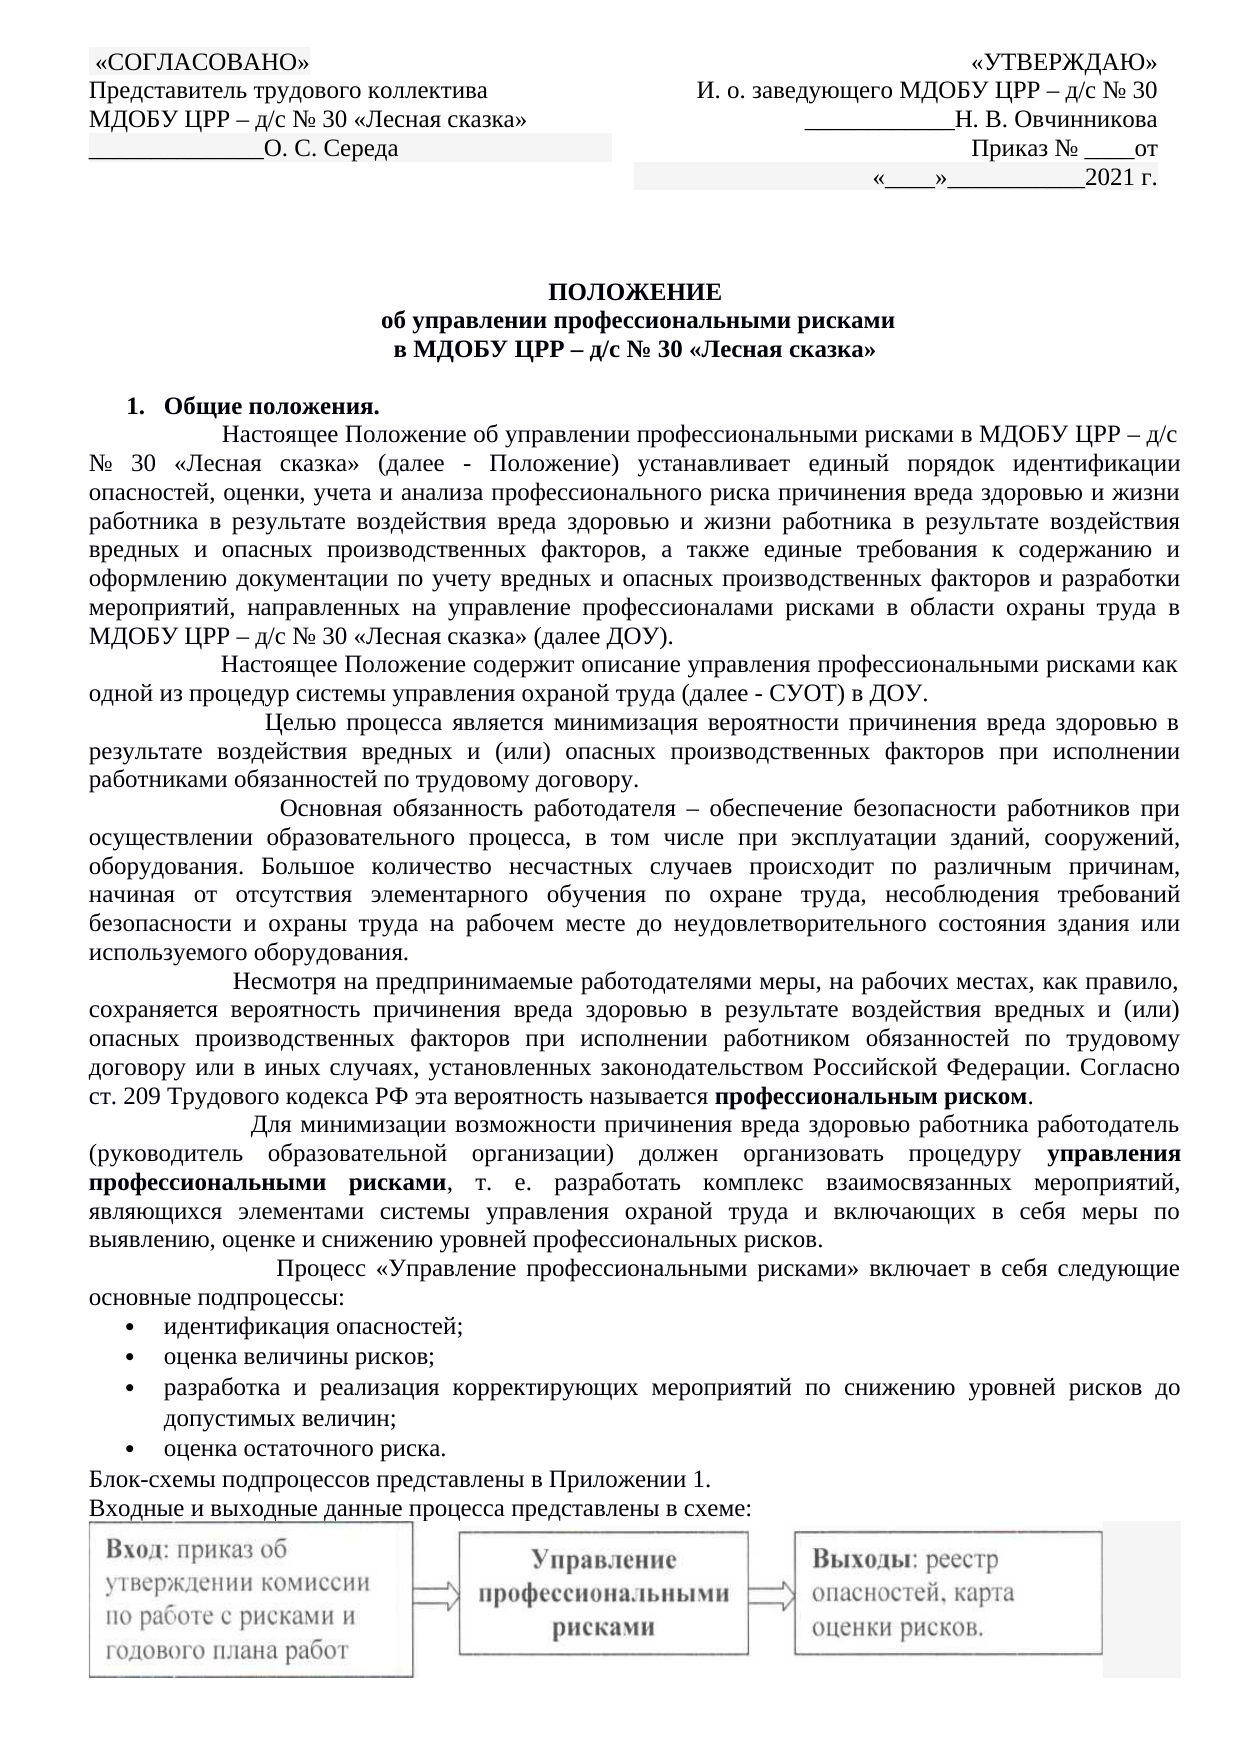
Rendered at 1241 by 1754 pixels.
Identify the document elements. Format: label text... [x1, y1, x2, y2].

text в МДОБУ ЦРР – д/с № 30 «Лесная сказка» [89, 334, 1181, 391]
list разработка и реализация корректирующих мероприятий по снижению уровней рисков до допустимых величин; [126, 1370, 1181, 1431]
text Настоящее Положение содержит описание управления профессиональными рисками как одной из процедур системы управления охраной труда (далее - СУОТ) в ДОУ. [89, 649, 1181, 707]
text Блок-схемы подпроцессов представлены в Приложении 1. [89, 1462, 1181, 1493]
text Для минимизации возможности причинения вреда здоровью работника работодатель (руководитель образовательной организации) должен организовать процедуру управления профессиональными рисками, т. е. разработать комплекс взаимосвязанных мероприятий, являющихся элементами системы управления охраной труда и включающих в себя меры по выявлению, оценке и снижению уровней профессиональных рисков. [89, 1109, 1181, 1253]
text Целью процесса является минимизация вероятности причинения вреда здоровью в результате воздействия вредных и (или) опасных производственных факторов при исполнении работниками обязанностей по трудовому договору. [89, 707, 1181, 793]
picture [88, 1521, 1103, 1678]
text об управлении профессиональными рисками [89, 305, 1181, 334]
text Процесс «Управление профессиональными рисками» включает в себя следующие основные подпроцессы: [89, 1253, 1181, 1311]
list Общие положения. [126, 391, 1181, 419]
list идентификация опасностей; [126, 1311, 1181, 1339]
table_header «СОГЛАСОВАНО» Представитель трудового коллектива МДОБУ ЦРР – д/с № 30 «Лесная сказка» ______________О. С. Середа [78, 47, 623, 219]
text Настоящее Положение об управлении профессиональными рисками в МДОБУ ЦРР – д/с № 30 «Лесная сказка» (далее - Положение) устанавливает единый порядок идентификации опасностей, оценки, учета и анализа профессионального риска причинения вреда здоровью и жизни работника в результате воздействия вреда здоровью и жизни работника в результате воздействия вредных и опасных производственных факторов, а также единые требования к содержанию и оформлению документации по учету вредных и опасных производственных факторов и разработки мероприятий, направленных на управление профессионалами рисками в области охраны труда в МДОБУ ЦРР – д/с № 30 «Лесная сказка» (далее ДОУ). [89, 419, 1181, 649]
text Основная обязанность работодателя – обеспечение безопасности работников при осуществлении образовательного процесса, в том числе при эксплуатации зданий, сооружений, оборудования. Большое количество несчастных случаев происходит по различным причинам, начиная от отсутствия элементарного обучения по охране труда, несоблюдения требований безопасности и охраны труда на рабочем месте до неудовлетворительного состояния здания или используемого оборудования. [89, 793, 1181, 966]
table_header «УТВЕРЖДАЮ» И. о. заведующего МДОБУ ЦРР – д/с № 30 ____________Н. В. Овчинникова Приказ № ____от «____»___________2021 г. [623, 47, 1169, 219]
list оценка величины рисков; [126, 1339, 1181, 1370]
text Несмотря на предпринимаемые работодателями меры, на рабочих местах, как правило, сохраняется вероятность причинения вреда здоровью в результате воздействия вредных и (или) опасных производственных факторов при исполнении работником обязанностей по трудовому договору или в иных случаях, установленных законодательством Российской Федерации. Согласно ст. 209 Трудового кодекса РФ эта вероятность называется профессиональным риском. [89, 966, 1181, 1109]
text ПОЛОЖЕНИЕ [89, 277, 1181, 305]
text Входные и выходные данные процесса представлены в схеме: [89, 1493, 1181, 1521]
list оценка остаточного риска. [126, 1431, 1181, 1462]
